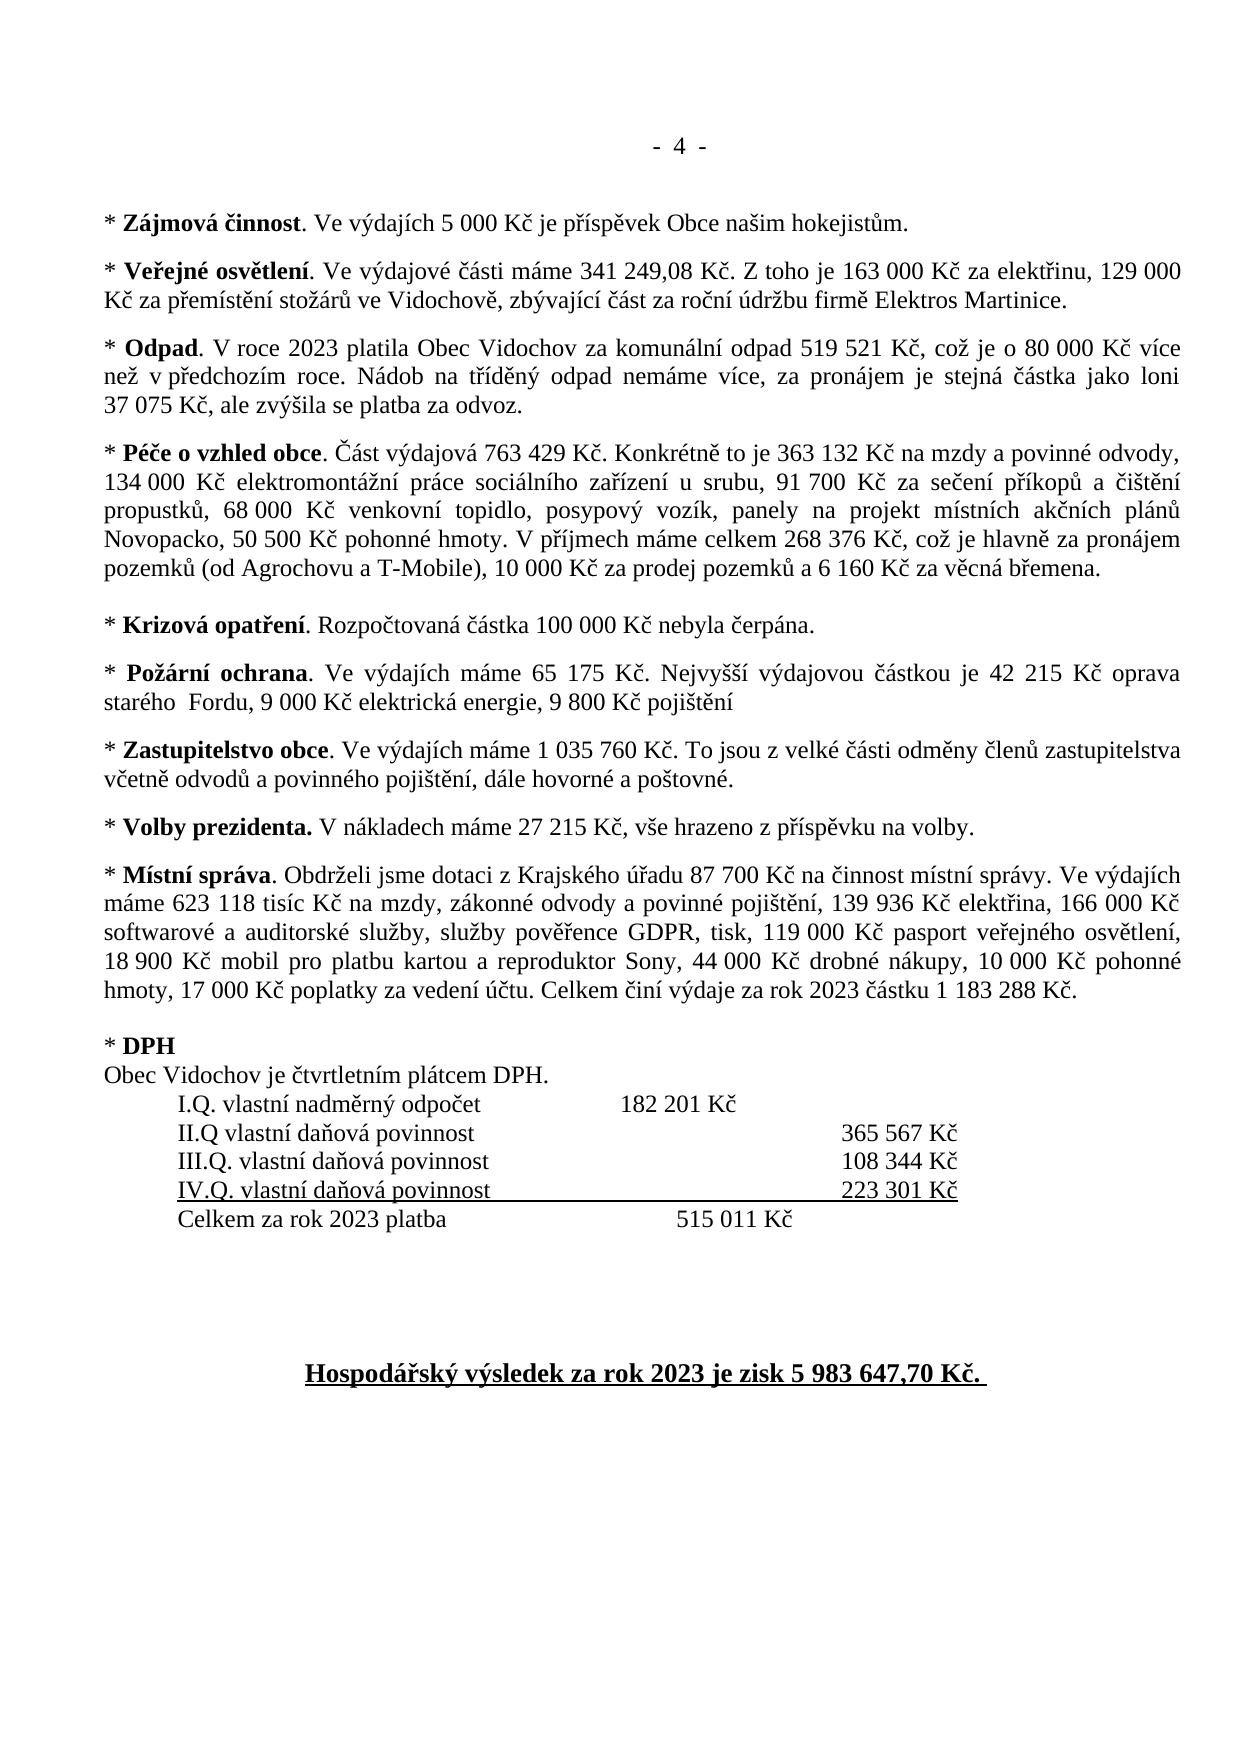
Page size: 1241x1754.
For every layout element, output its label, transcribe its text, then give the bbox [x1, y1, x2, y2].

text Celkem za rok 2023 platba 515 011 Kč [103, 1204, 1181, 1233]
text * Místní správa. Obdrželi jsme dotaci z Krajského úřadu 87 700 Kč na činnost místní správy. Ve výdajích máme 623 118 tisíc Kč na mzdy, zákonné odvody a povinné pojištění, 139 936 Kč elektřina, 166 000 Kč softwarové a auditorské služby, služby pověřence GDPR, tisk, 119 000 Kč pasport veřejného osvětlení, 18 900 Kč mobil pro platbu kartou a reproduktor Sony, 44 000 Kč drobné nákupy, 10 000 Kč pohonné hmoty, 17 000 Kč poplatky za vedení účtu. Celkem činí výdaje za rok 2023 částku 1 183 288 Kč. [103, 860, 1181, 1003]
text Obec Vidochov je čtvrtletním plátcem DPH. [103, 1060, 1181, 1089]
text * Veřejné osvětlení. Ve výdajové části máme 341 249,08 Kč. Z toho je 163 000 Kč za elektřinu, 129 000 Kč za přemístění stožárů ve Vidochově, zbývající část za roční údržbu firmě Elektros Martinice. [103, 256, 1181, 313]
text * Požární ochrana. Ve výdajích máme 65 175 Kč. Nejvyšší výdajovou částkou je 42 215 Kč oprava starého Fordu, 9 000 Kč elektrická energie, 9 800 Kč pojištění [103, 658, 1181, 716]
text * DPH [103, 1031, 1181, 1060]
text III.Q. vlastní daňová povinnost 108 344 Kč [103, 1146, 1181, 1175]
text * Zastupitelstvo obce. Ve výdajích máme 1 035 760 Kč. To jsou z velké části odměny členů zastupitelstva včetně odvodů a povinného pojištění, dále hovorné a poštovné. [103, 735, 1181, 793]
text Hospodářský výsledek za rok 2023 je zisk 5 983 647,70 Kč. [103, 1357, 1181, 1388]
text * Krizová opatření. Rozpočtovaná částka 100 000 Kč nebyla čerpána. [103, 611, 1181, 639]
text I.Q. vlastní nadměrný odpočet 182 201 Kč [103, 1089, 1181, 1118]
text - 4 - [103, 131, 1181, 160]
text * Odpad. V roce 2023 platila Obec Vidochov za komunální odpad 519 521 Kč, což je o 80 000 Kč více než v předchozím roce. Nádob na tříděný odpad nemáme více, za pronájem je stejná částka jako loni 37 075 Kč, ale zvýšila se platba za odvoz. [103, 333, 1181, 419]
text * Volby prezidenta. V nákladech máme 27 215 Kč, vše hrazeno z příspěvku na volby. [103, 812, 1181, 841]
text * Péče o vzhled obce. Část výdajová 763 429 Kč. Konkrétně to je 363 132 Kč na mzdy a povinné odvody, 134 000 Kč elektromontážní práce sociálního zařízení u srubu, 91 700 Kč za sečení příkopů a čištění propustků, 68 000 Kč venkovní topidlo, posypový vozík, panely na projekt místních akčních plánů Novopacko, 50 500 Kč pohonné hmoty. V příjmech máme celkem 268 376 Kč, což je hlavně za pronájem pozemků (od Agrochovu a T-Mobile), 10 000 Kč za prodej pozemků a 6 160 Kč za věcná břemena. [103, 438, 1181, 582]
text * Zájmová činnost. Ve výdajích 5 000 Kč je příspěvek Obce našim hokejistům. [103, 208, 1181, 237]
text IV.Q. vlastní daňová povinnost 223 301 Kč [103, 1175, 1181, 1204]
text II.Q vlastní daňová povinnost 365 567 Kč [103, 1118, 1181, 1146]
